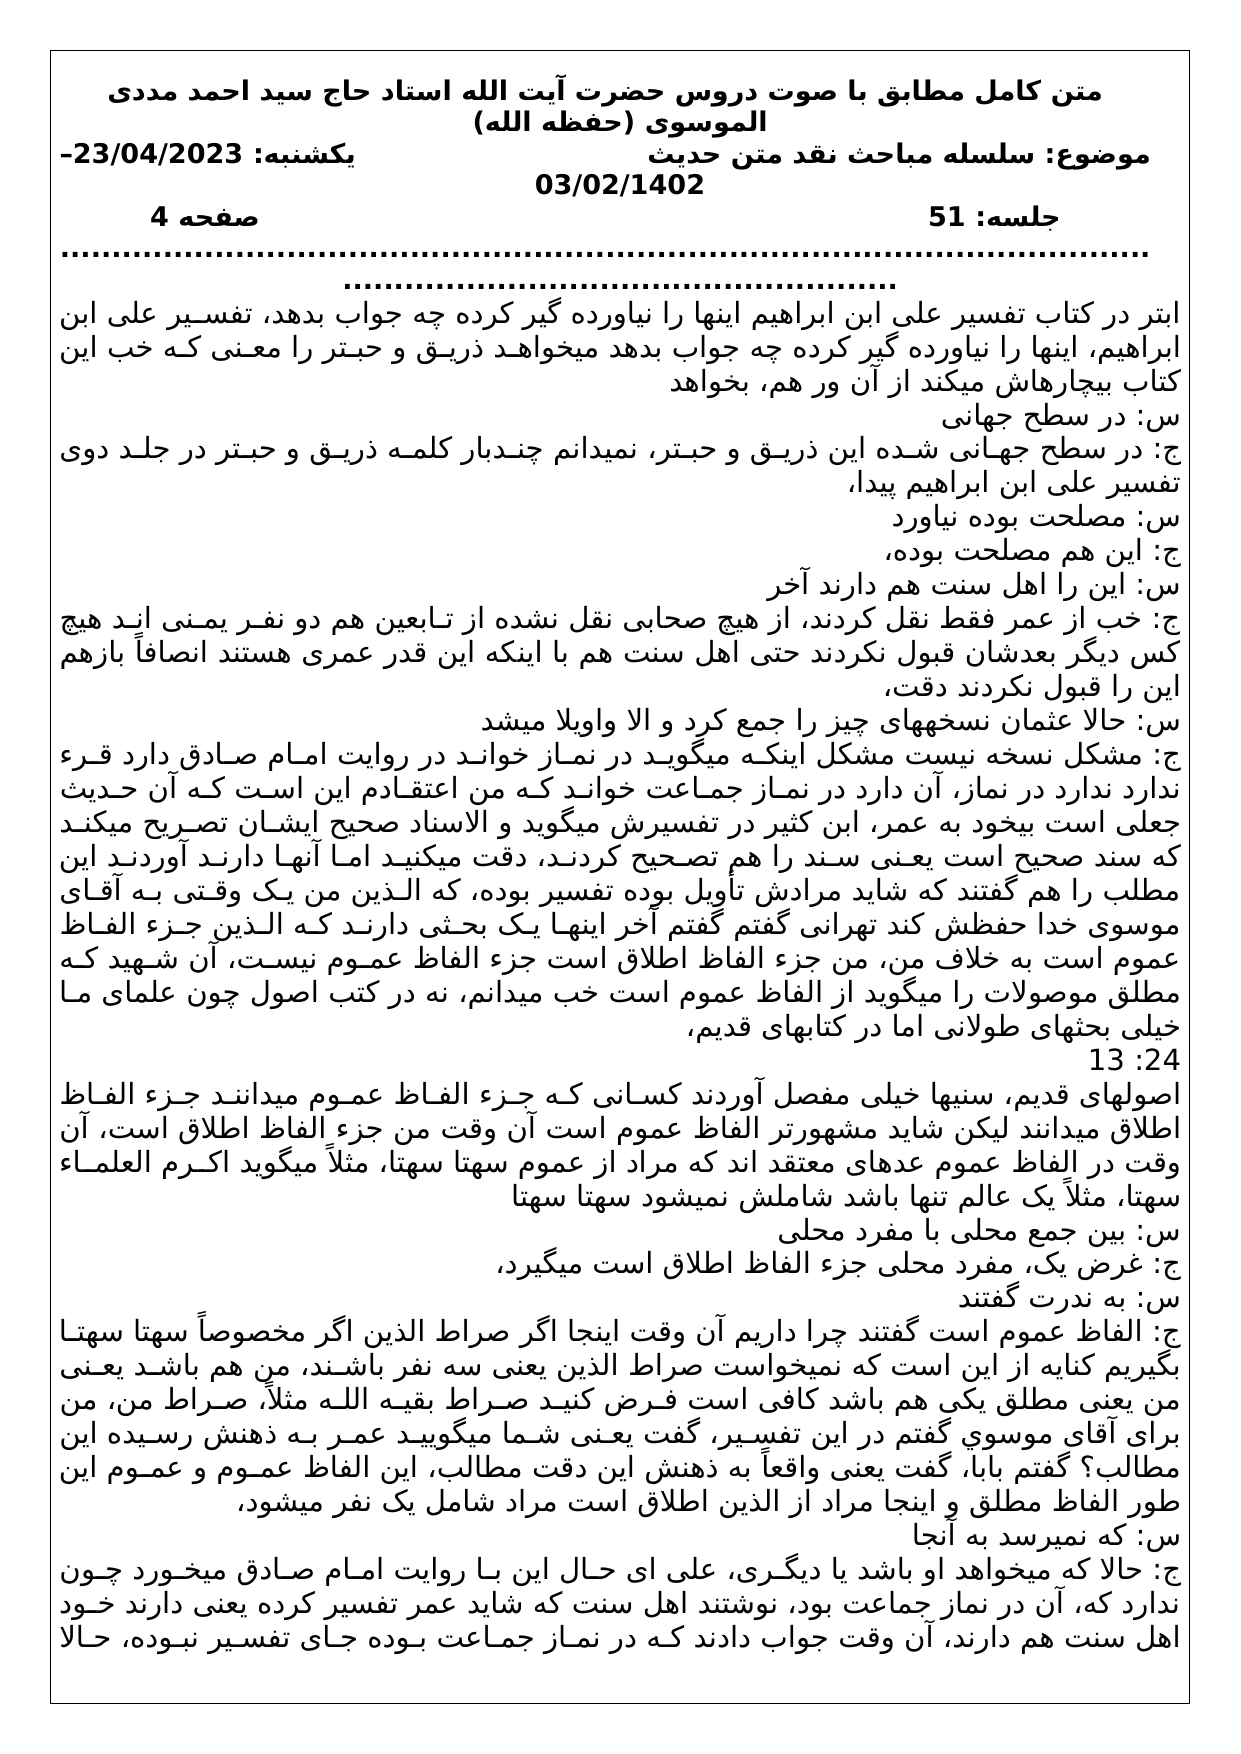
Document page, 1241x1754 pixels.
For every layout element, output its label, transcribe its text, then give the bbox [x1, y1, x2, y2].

text اصولهای قديم، سنیها خيلی مفصل آوردند کسانی که جزء الفاظ عموم میدانند جزء الفاظ اطلاق میدانند ليکن شايد مشهورتر الفاظ عموم است آن وقت من جزء الفاظ اطلاق است، آن وقت در الفاظ عموم عدهای معتقد اند که مراد از عموم سهتا سهتا، مثلاً میگويد اکرم العلماء سهتا، مثلاً يک عالم تنها باشد شاملش نمیشود سهتا سهتا [59, 1077, 1181, 1213]
text ابتر در کتاب تفسير علی ابن ابراهيم اينها را نياورده گير کرده چه جواب بدهد، تفسير علی ابن ابراهيم، اينها را نياورده گير کرده چه جواب بدهد میخواهد ذريق و حبتر را معنی که خب اين کتاب بیچارهاش میکند از آن ور هم، بخواهد [59, 296, 1181, 398]
text س: مصلحت بوده نياورد [59, 500, 1181, 534]
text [59, 1552, 1181, 1654]
text س: در سطح جهانی [59, 398, 1181, 432]
text ج: غرض يک، مفرد محلی جزء الفاظ اطلاق است میگيرد، [59, 1247, 1181, 1281]
text س: بين جمع محلی با مفرد محلی [59, 1213, 1181, 1247]
text س: که نمیرسد به آنجا [59, 1518, 1181, 1552]
text ج: الفاظ عموم است گفتند چرا داريم آن وقت اينجا اگر صراط الذين اگر مخصوصاً سهتا سهتا بگيريم کنايه از اين است که نمیخواست صراط الذين يعنی سه نفر باشند، من هم باشد يعنی من يعنی مطلق يکی هم باشد کافی است فرض کنيد صراط بقيه الله مثلاً، صراط من، من برای آقای موسوي گفتم در اين تفسير، گفت يعنی شما میگوييد عمر به ذهنش رسيده اين مطالب؟ گفتم بابا، گفت يعنی واقعاً به ذهنش اين دقت مطالب، اين الفاظ عموم و عموم اين طور الفاظ مطلق و اينجا مراد از الذين اطلاق است مراد شامل يک نفر میشود، [59, 1315, 1181, 1518]
text ج: خب از عمر فقط نقل کردند، از هيچ صحابی نقل نشده از تابعين هم دو نفر يمنی اند هيچ کس ديگر بعدشان قبول نکردند حتی اهل سنت هم با اينکه اين قدر عمری هستند انصافاً بازهم اين را قبول نکردند دقت، [59, 602, 1181, 703]
text س: اين را اهل سنت هم دارند آخر [59, 568, 1181, 602]
text ج: در سطح جهانی شده اين ذريق و حبتر، نمیدانم چندبار کلمه ذريق و حبتر در جلد دوی تفسير علی ابن ابراهيم پيدا، [59, 432, 1181, 500]
text س: به ندرت گفتند [59, 1281, 1181, 1315]
text 24: 13 [59, 1043, 1181, 1077]
text ج: مشکل نسخه نيست مشکل اينکه میگويد در نماز خواند در روايت امام صادق دارد قرء ندارد ندارد در نماز، آن دارد در نماز جماعت خواند که من اعتقادم اين است که آن حديث جعلی است بیخود به عمر، ابن کثير در تفسيرش میگويد و الاسناد صحيح ايشان تصريح میکند که سند صحيح است يعنی سند را هم تصحيح کردند، دقت میکنيد اما آنها دارند آوردند اين مطلب را هم گفتند که شايد مرادش تأويل بوده تفسير بوده، که الذين من يک وقتی به آقای موسوی خدا حفظش کند تهرانی گفتم گفتم آخر اينها يک بحثی دارند که الذين جزء الفاظ عموم است به خلاف من، من جزء الفاظ اطلاق است جزء الفاظ عموم نيست، آن شهيد که مطلق موصولات را میگويد از الفاظ عموم است خب میدانم، نه در کتب اصول چون علمای ما خيلی بحثهای طولانی اما در کتابهای قديم، [59, 737, 1181, 1043]
text س: حالا عثمان نسخههای چيز را جمع کرد و الا واويلا میشد [59, 703, 1181, 737]
text ج: اين هم مصلحت بوده، [59, 534, 1181, 568]
